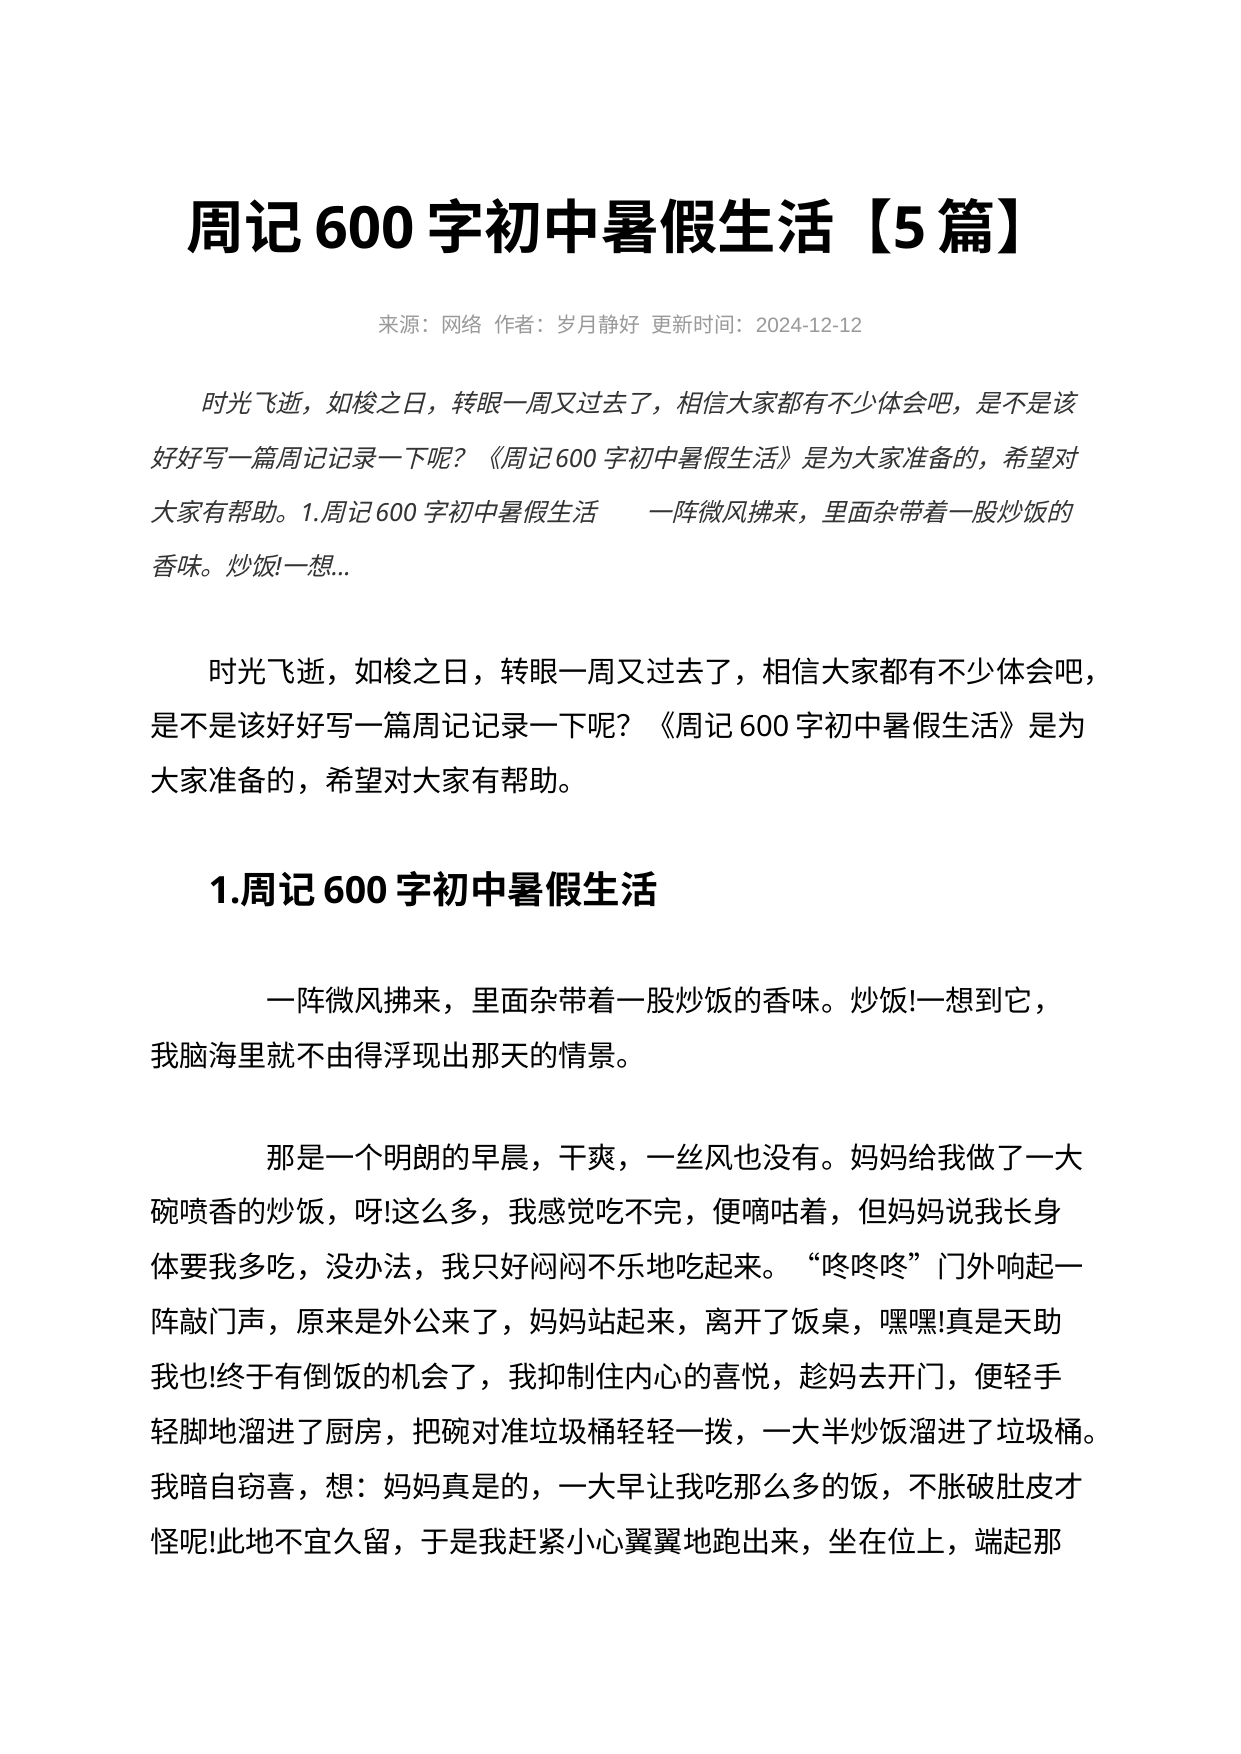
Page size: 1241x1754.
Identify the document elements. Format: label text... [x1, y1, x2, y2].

text 一阵微风拂来，里面杂带着一股炒饭的香味。炒饭!一想到它，我脑海里就不由得浮现出那天的情景。 [150, 977, 1090, 1075]
text 时光飞逝，如梭之日，转眼一周又过去了，相信大家都有不少体会吧，是不是该好好写一篇周记记录一下呢？《周记600字初中暑假生活》是为大家准备的，希望对大家有帮助。 [150, 648, 1090, 800]
text 1.周记600字初中暑假生活 [150, 860, 1090, 914]
text 来源：网络 作者：岁月静好 更新时间：2024-12-12 [150, 313, 1090, 337]
subtitle 周记600字初中暑假生活【5篇】 [150, 181, 1090, 266]
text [150, 1134, 1090, 1561]
text 时光飞逝，如梭之日，转眼一周又过去了，相信大家都有不少体会吧，是不是该好好写一篇周记记录一下呢？《周记600字初中暑假生活》是为大家准备的，希望对大家有帮助。1.周记600字初中暑假生活 一阵微风拂来，里面杂带着一股炒饭的香味。炒饭!一想... [150, 384, 1090, 583]
